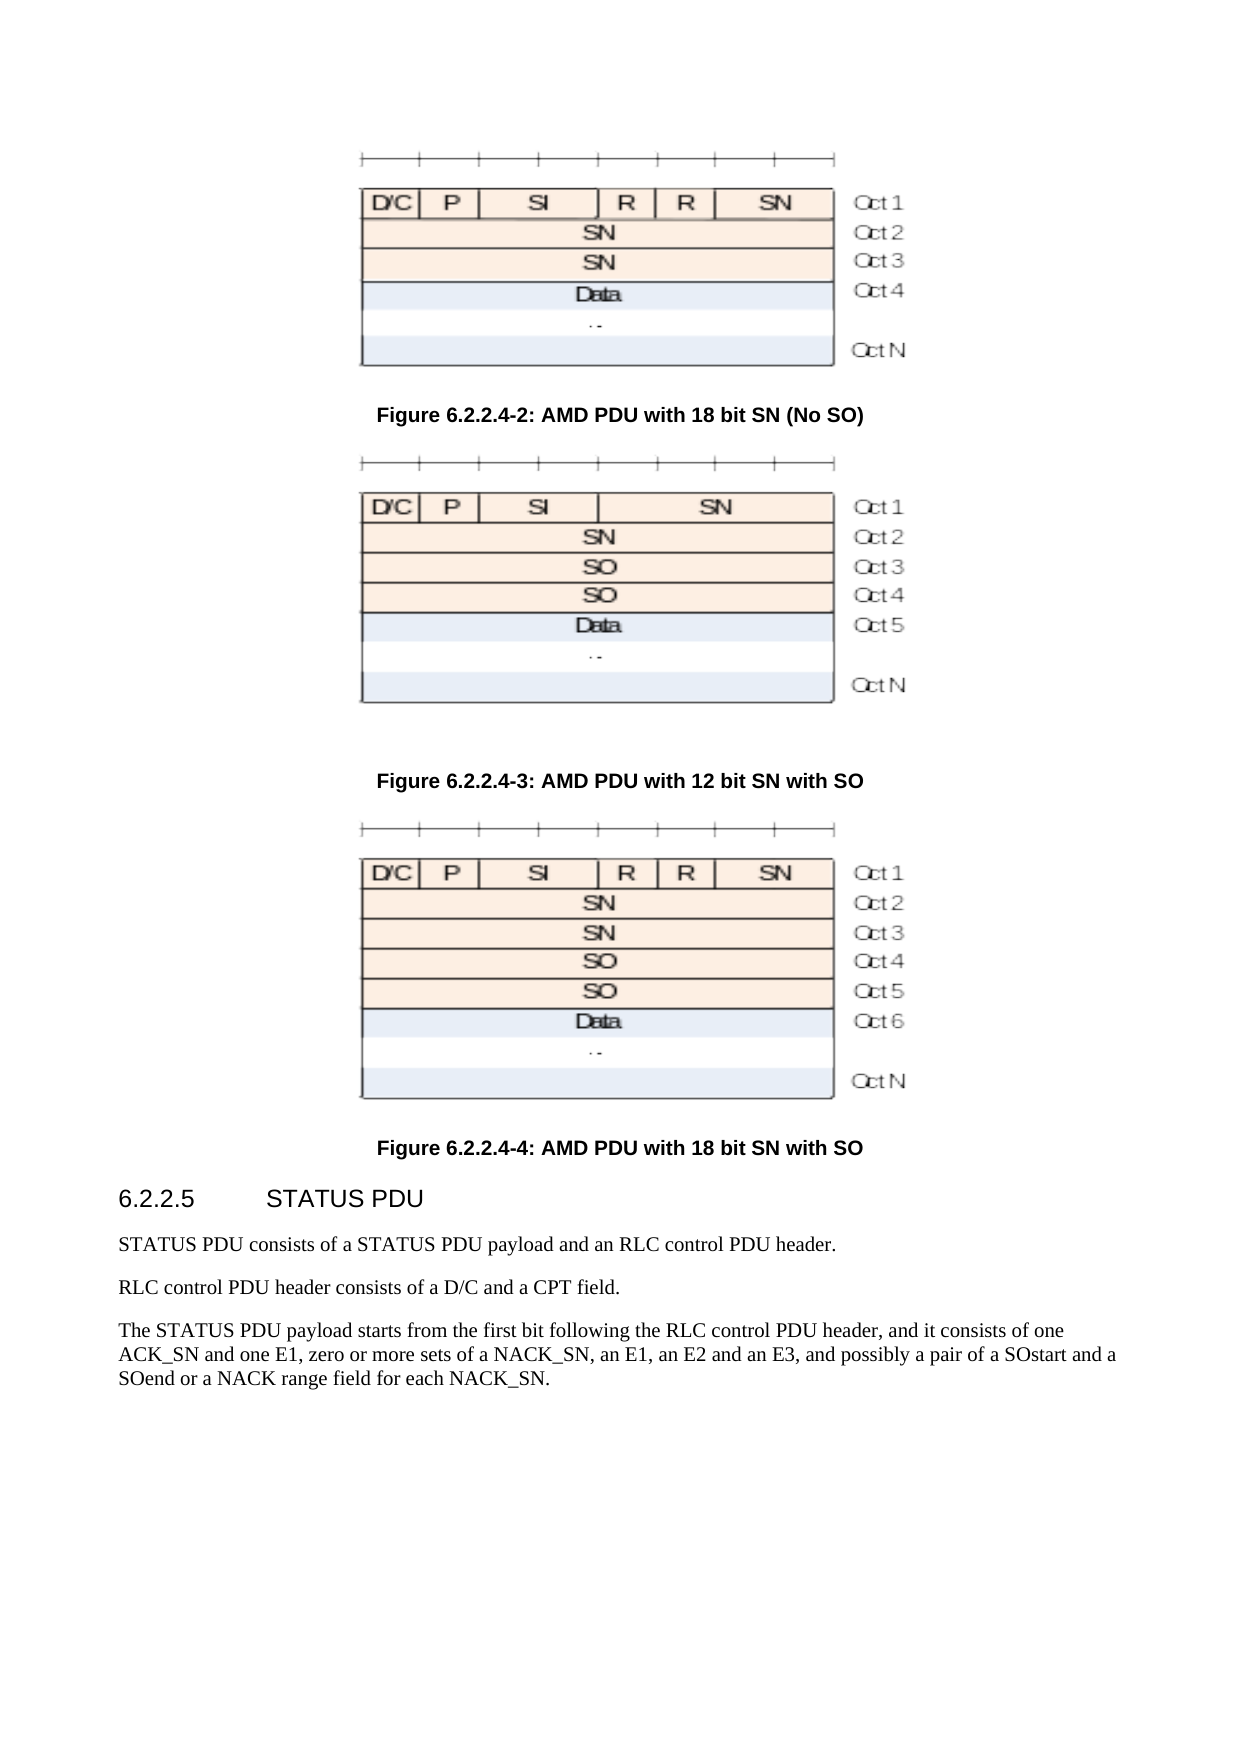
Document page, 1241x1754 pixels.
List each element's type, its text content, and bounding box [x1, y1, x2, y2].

text The STATUS PDU payload starts from the first bit following the RLC control PDU header, and it consists of one ACK_SN and one E1, zero or more sets of a NACK_SN, an E1, an E2 and an E3, and possibly a pair of a SOstart and a SOend or a NACK range field for each NACK_SN. [118, 1318, 1122, 1390]
text RLC control PDU header consists of a D/C and a CPT field. [118, 1275, 1122, 1299]
subtitle 6.2.2.5 STATUS PDU [118, 1184, 1122, 1213]
text STATUS PDU consists of a STATUS PDU payload and an RLC control PDU header. [118, 1232, 1122, 1256]
text Figure 6.2.2.4-4: AMD PDU with 18 bit SN with SO [118, 1136, 1122, 1159]
text Figure 6.2.2.4-2: AMD PDU with 18 bit SN (No SO) [118, 402, 1122, 426]
text Figure 6.2.2.4-3: AMD PDU with 12 bit SN with SO [118, 769, 1122, 793]
